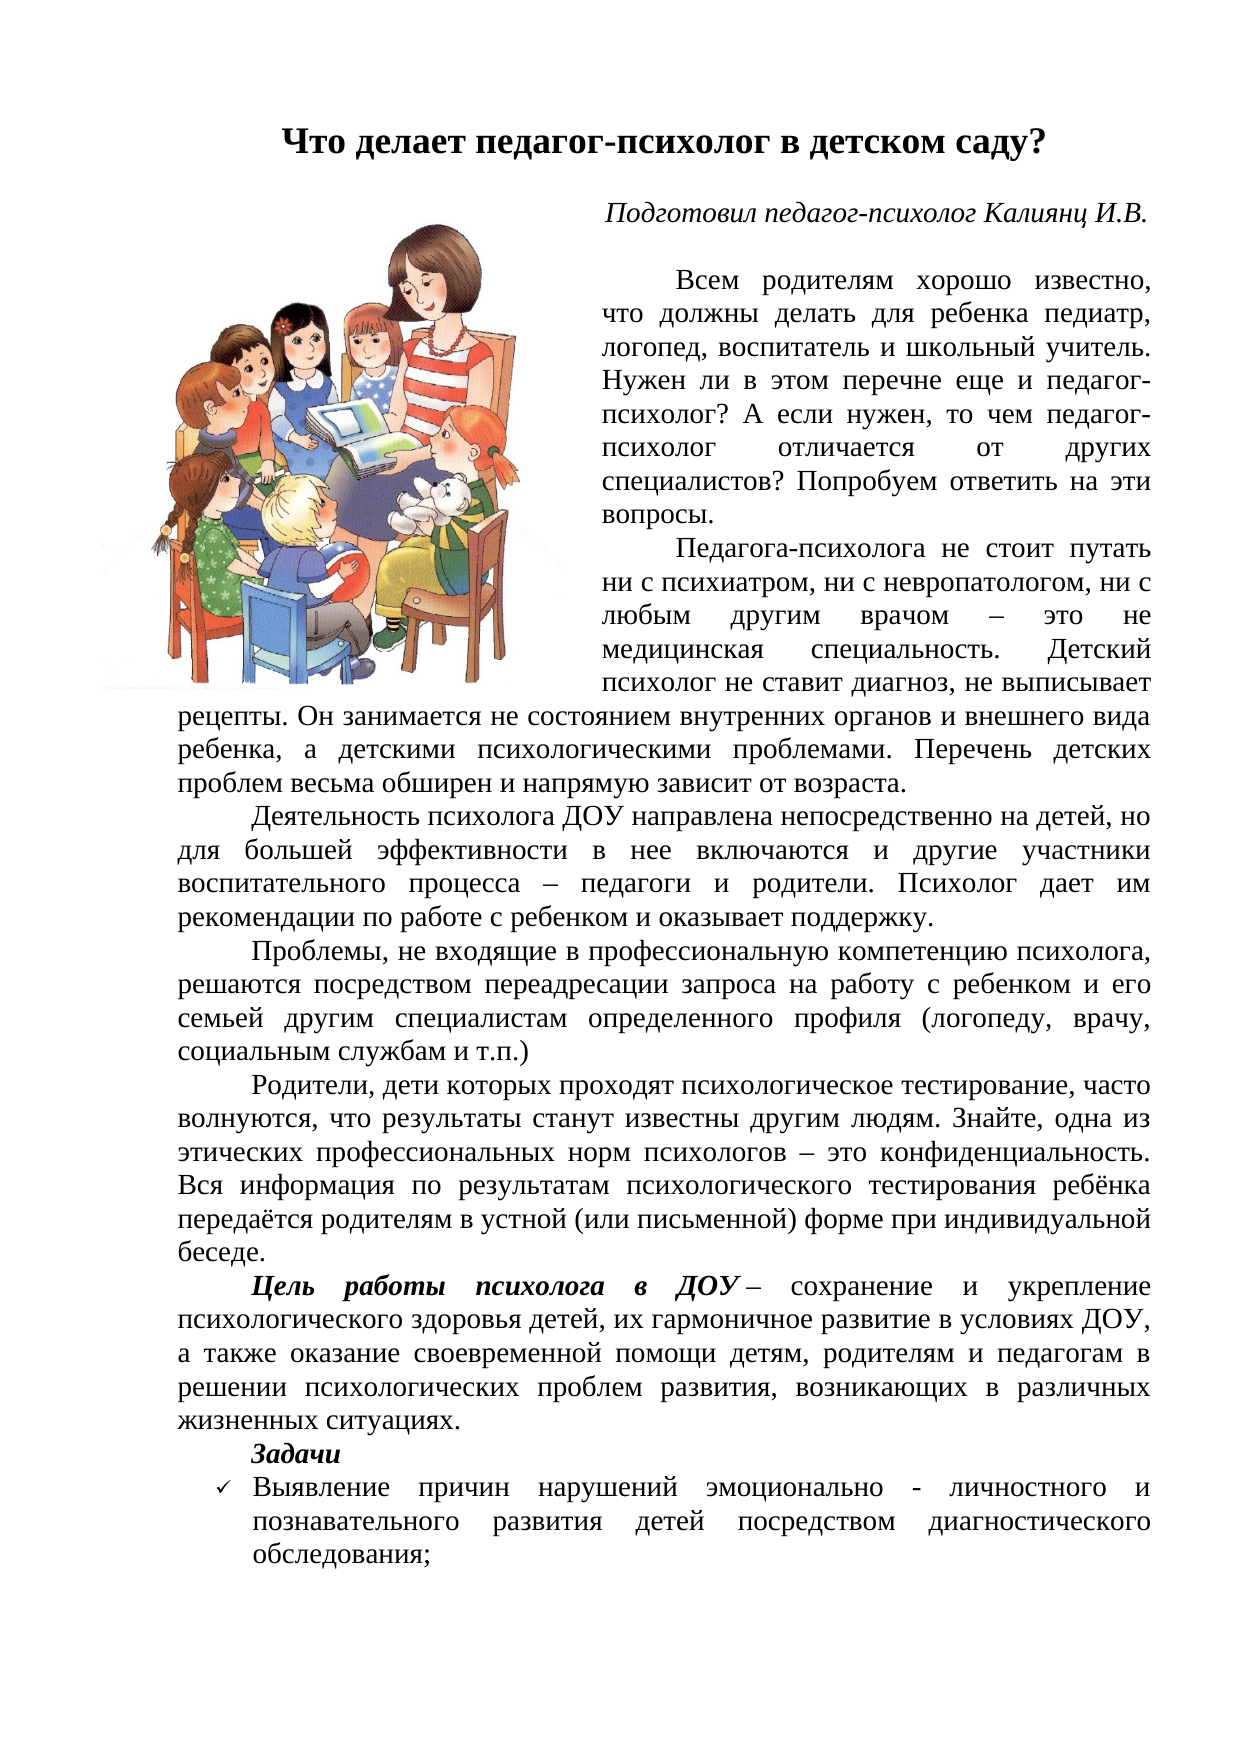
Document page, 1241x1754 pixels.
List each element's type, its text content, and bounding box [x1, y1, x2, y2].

text Всем родителям хорошо известно, что должны делать для ребенка педиатр, логопед, воспитатель и школьный учитель. Нужен ли в этом перечне еще и педагог-психолог? А если нужен, то чем педагог-психолог отличается от других специалистов? Попробуем ответить на эти вопросы. [583, 262, 1152, 530]
list Выявление причин нарушений эмоционально - личностного и познавательного развития детей посредством диагностического обследования; [215, 1469, 1152, 1570]
text Педагога-психолога не стоит путать ни с психиатром, ни с невропатологом, ни с любым другим врачом – это не медицинская специальность. Детский психолог не ставит диагноз, не выписывает рецепты. Он занимается не состоянием внутренних органов и внешнего вида ребенка, а детскими психологическими проблемами. Перечень детских проблем весьма обширен и напрямую зависит от возраста. [177, 530, 1152, 798]
text Что делает педагог-психолог в детском саду? [177, 118, 1152, 161]
text Задачи [177, 1436, 1152, 1469]
text Подготовил педагог-психолог Калиянц И.В. [177, 195, 1152, 228]
text Деятельность психолога ДОУ направлена непосредственно на детей, но для большей эффективности в нее включаются и другие участники воспитательного процесса – педагоги и родители. Психолог дает им рекомендации по работе с ребенком и оказывает поддержку. [177, 798, 1152, 933]
text Цель работы психолога в ДОУ – сохранение и укрепление психологического здоровья детей, их гармоничное развитие в условиях ДОУ, а также оказание своевременной помощи детям, родителям и педагогам в решении психологических проблем развития, возникающих в различных жизненных ситуациях. [177, 1268, 1152, 1436]
text Родители, дети которых проходят психологическое тестирование, часто волнуются, что результаты станут известны другим людям. Знайте, одна из этических профессиональных норм психологов – это конфиденциальность. Вся информация по результатам психологического тестирования ребёнка передаётся родителям в устной (или письменной) форме при индивидуальной беседе. [177, 1067, 1152, 1268]
picture [101, 217, 583, 687]
text Проблемы, не входящие в профессиональную компетенцию психолога, решаются посредством переадресации запроса на работу с ребенком и его семьей другим специалистам определенного профиля (логопеду, врачу, социальным службам и т.п.) [177, 933, 1152, 1067]
